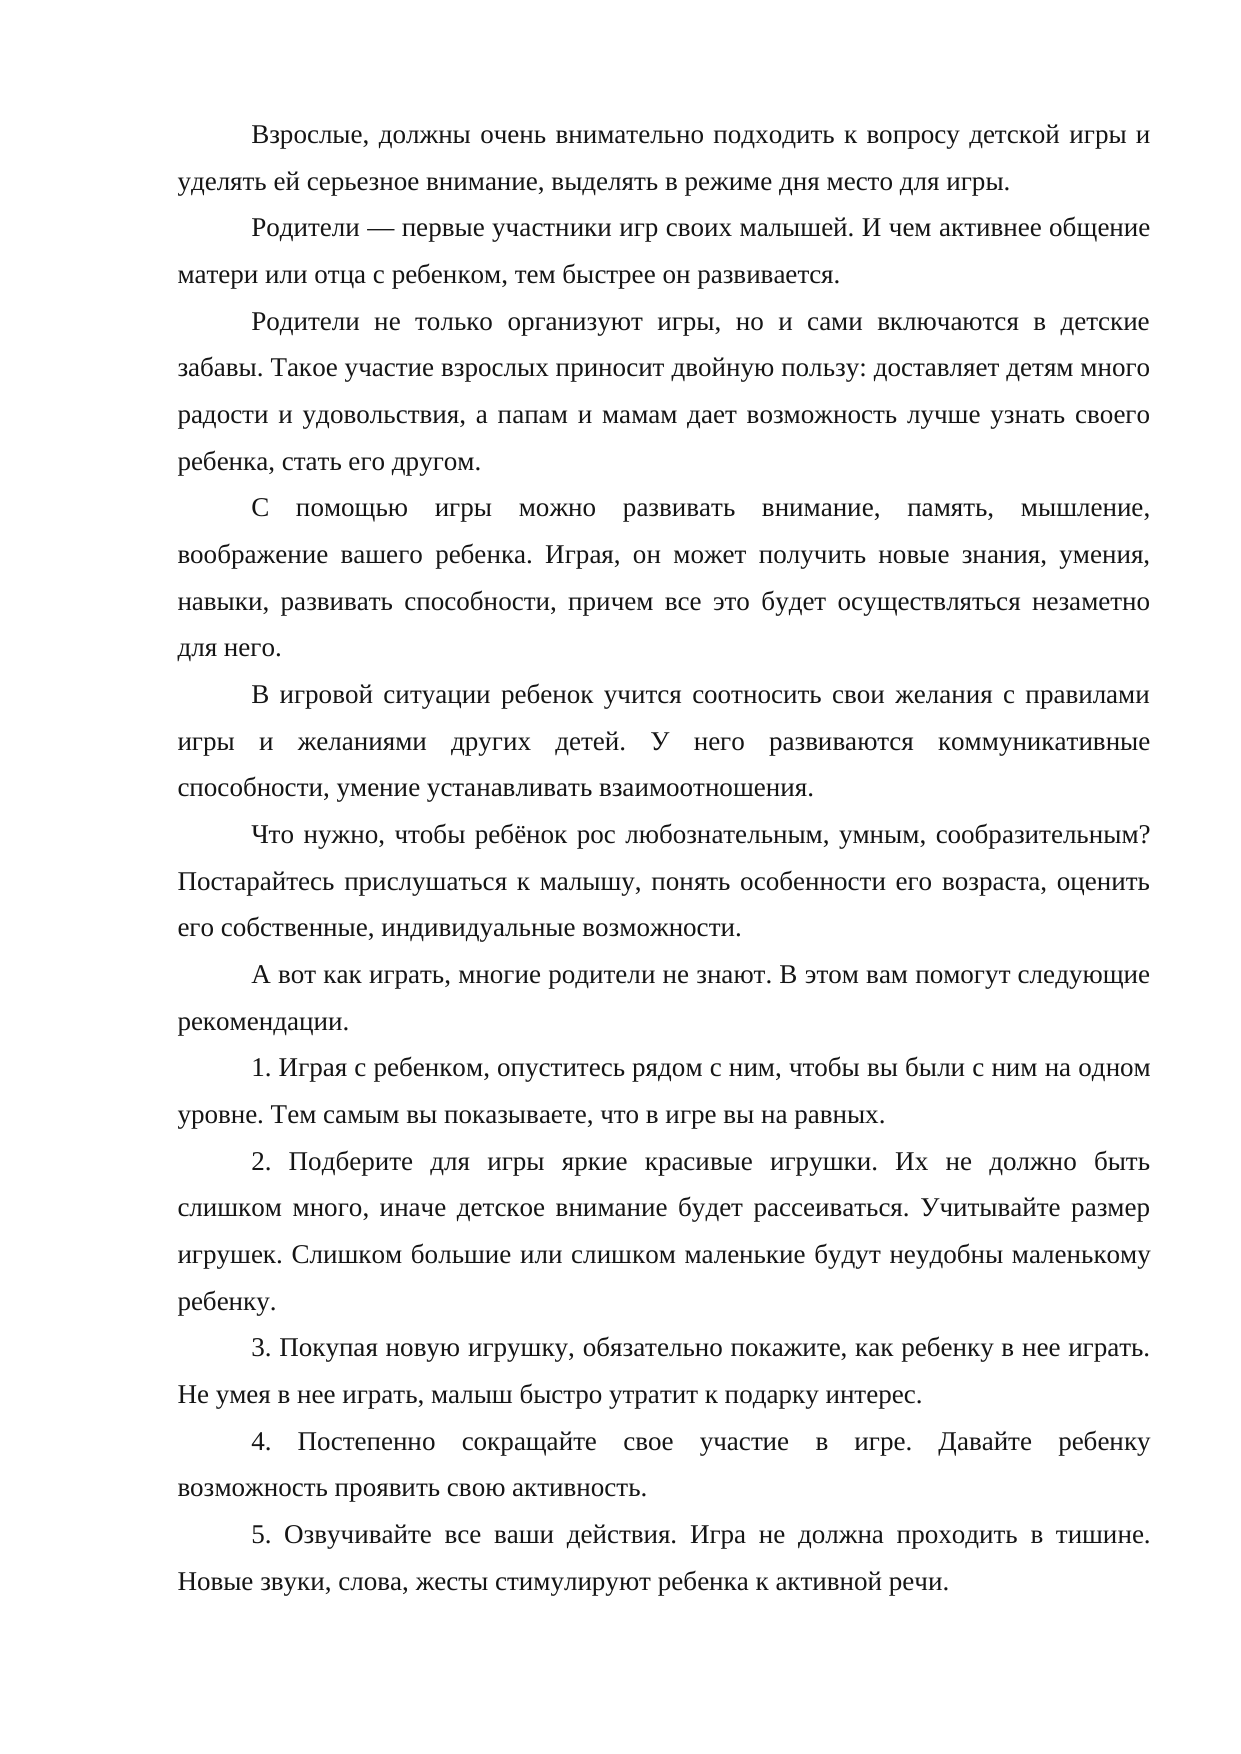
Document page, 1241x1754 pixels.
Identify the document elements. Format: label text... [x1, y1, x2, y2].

text С помощью игры можно развивать внимание, память, мышление, воображение вашего ребенка. Играя, он может получить новые знания, умения, навыки, развивать способности, причем все это будет осуществляться незаметно для него. [177, 491, 1152, 663]
text Взрослые, должны очень внимательно подходить к вопросу детской игры и уделять ей серьезное внимание, выделять в режиме дня место для игры. [177, 118, 1152, 196]
text 5. Озвучивайте все ваши действия. Игра не должна проходить в тишине. Новые звуки, слова, жесты стимулируют ребенка к активной речи. [177, 1518, 1152, 1596]
text Родители — первые участники игр своих малышей. И чем активнее общение матери или отца с ребенком, тем быстрее он развивается. [177, 211, 1152, 289]
text 4. Постепенно сокращайте свое участие в игре. Давайте ребенку возможность проявить свою активность. [177, 1425, 1152, 1503]
text 2. Подберите для игры яркие красивые игрушки. Их не должно быть слишком много, иначе детское внимание будет рассеиваться. Учитывайте размер игрушек. Слишком большие или слишком маленькие будут неудобны маленькому ребенку. [177, 1145, 1152, 1316]
text Что нужно, чтобы ребёнок рос любознательным, умным, сообразительным? Постарайтесь прислушаться к малышу, понять особенности его возраста, оценить его собственные, индивидуальные возможности. [177, 818, 1152, 943]
text 3. Покупая новую игрушку, обязательно покажите, как ребенку в нее играть. Не умея в нее играть, малыш быстро утратит к подарку интерес. [177, 1331, 1152, 1409]
text А вот как играть, многие родители не знают. В этом вам помогут следующие рекомендации. [177, 958, 1152, 1036]
text В игровой ситуации ребенок учится соотносить свои желания с правилами игры и желаниями других детей. У него развиваются коммуникативные способности, умение устанавливать взаимоотношения. [177, 678, 1152, 803]
text Родители не только организуют игры, но и сами включаются в детские забавы. Такое участие взрослых приносит двойную пользу: доставляет детям много радости и удовольствия, а папам и мамам дает возможность лучше узнать своего ребенка, стать его другом. [177, 305, 1152, 476]
text 1. Играя с ребенком, опуститесь рядом с ним, чтобы вы были с ним на одном уровне. Тем самым вы показываете, что в игре вы на равных. [177, 1051, 1152, 1129]
